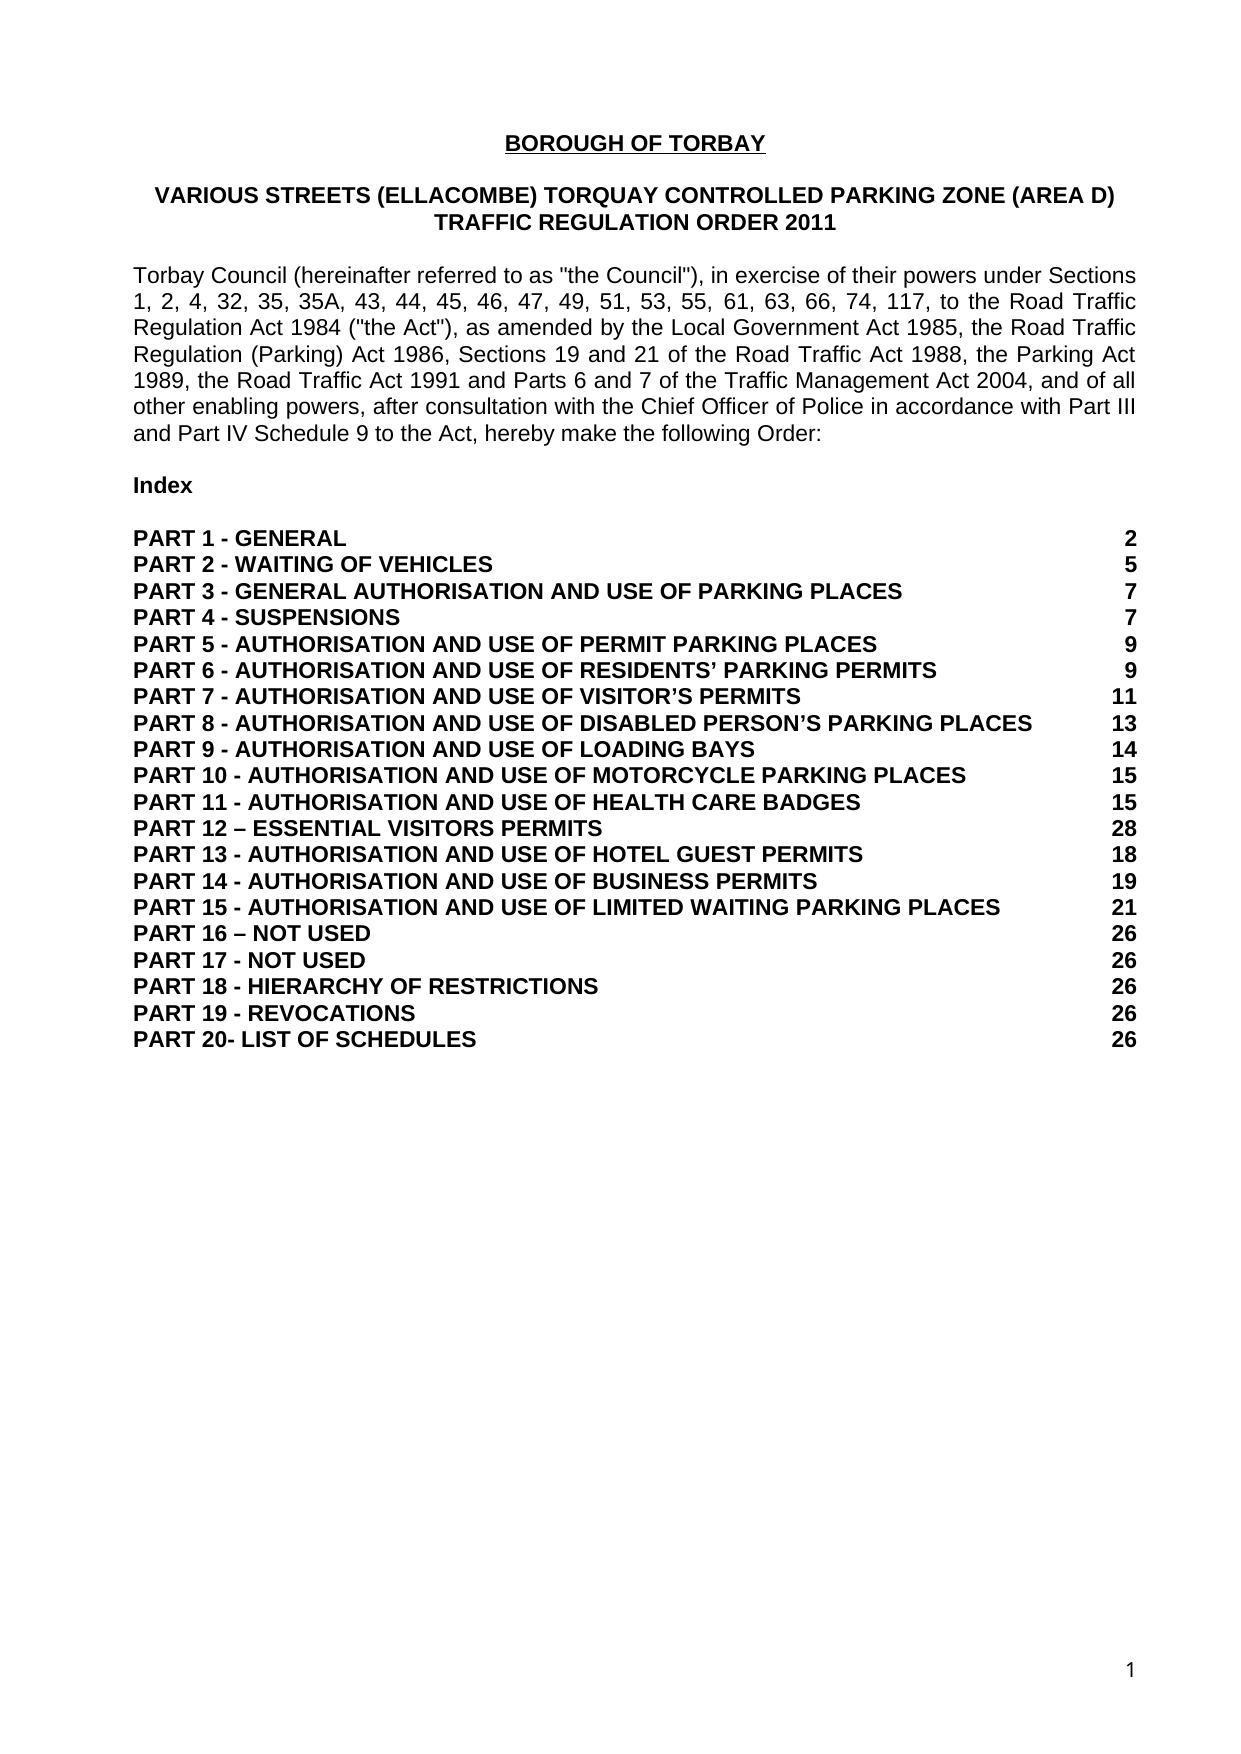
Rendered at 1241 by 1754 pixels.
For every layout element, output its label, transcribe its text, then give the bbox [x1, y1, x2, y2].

text Torbay Council (hereinafter referred to as "the Council"), in exercise of their powers under Sections 1, 2, 4, 32, 35, 35A, 43, 44, 45, 46, 47, 49, 51, 53, 55, 61, 63, 66, 74, 117, to the Road Traffic Regulation Act 1984 ("the Act"), as amended by the Local Government Act 1985, the Road Traffic Regulation () Act 1986, Sections 19 and 21 of the Road Traffic Act 1988, the Act 1989, the Road Traffic Act 1991 and Parts 6 and 7 of the Traffic Management Act 2004, and of all other enabling powers, after consultation with the Chief Officer of Police in accordance with Part III and Part IV Schedule 9 to the Act, hereby make the following Order: [133, 262, 1137, 446]
text PART 18 - HIERARCHY OF RESTRICTIONS 26 [133, 973, 1137, 999]
text PART 11 - AUTHORISATION AND USE OF HEALTH CARE BADGES 15 [133, 789, 1137, 815]
text PART 5 - AUTHORISATION AND USE OF PERMIT PARKING PLACES 9 [133, 631, 1137, 657]
text Index [133, 472, 1137, 499]
text PART 6 - AUTHORISATION AND USE OF RESIDENTS’ PARKING PERMITS 9 [133, 657, 1137, 683]
title BOROUGH OF [133, 130, 1137, 156]
text PART 20- LIST OF SCHEDULES 26 [133, 1026, 1137, 1052]
text PART 3 - GENERAL AUTHORISATION AND USE OF PARKING PLACES 7 [133, 578, 1137, 604]
text PART 2 - WAITING OF VEHICLES 5 [133, 551, 1137, 578]
text PART 9 - AUTHORISATION AND USE OF LOADING BAYS 14 [133, 736, 1137, 762]
text PART 17 - NOT USED 26 [133, 947, 1137, 973]
text PART 10 - AUTHORISATION AND USE OF MOTORCYCLE PARKING PLACES 15 [133, 762, 1137, 789]
text PART 8 - AUTHORISATION AND USE OF DISABLED PERSON’S PARKING PLACES 13 [133, 709, 1137, 736]
text PART 19 - REVOCATIONS 26 [133, 999, 1137, 1026]
text PART 1 - GENERAL 2 [133, 525, 1137, 551]
text PART 4 - SUSPENSIONS 7 [133, 604, 1137, 631]
text PART 15 - AUTHORISATION AND USE OF LIMITED WAITING PARKING PLACES 21 [133, 894, 1137, 920]
text PART 12 – ESSENTIAL VISITORS PERMITS 28 [133, 815, 1137, 841]
text PART 16 – NOT USED 26 [133, 920, 1137, 947]
text PART 7 - AUTHORISATION AND USE OF VISITOR’S PERMITS 11 [133, 683, 1137, 709]
text PART 13 - AUTHORISATION AND USE OF HOTEL GUEST PERMITS 18 [133, 841, 1137, 868]
text PART 14 - AUTHORISATION AND USE OF BUSINESS PERMITS 19 [133, 868, 1137, 894]
text VARIOUS STREETS (ELLACOMBE) TORQUAY CONTROLLED PARKING ( D) TRAFFIC REGULATION ORDER 2011 [133, 182, 1137, 235]
